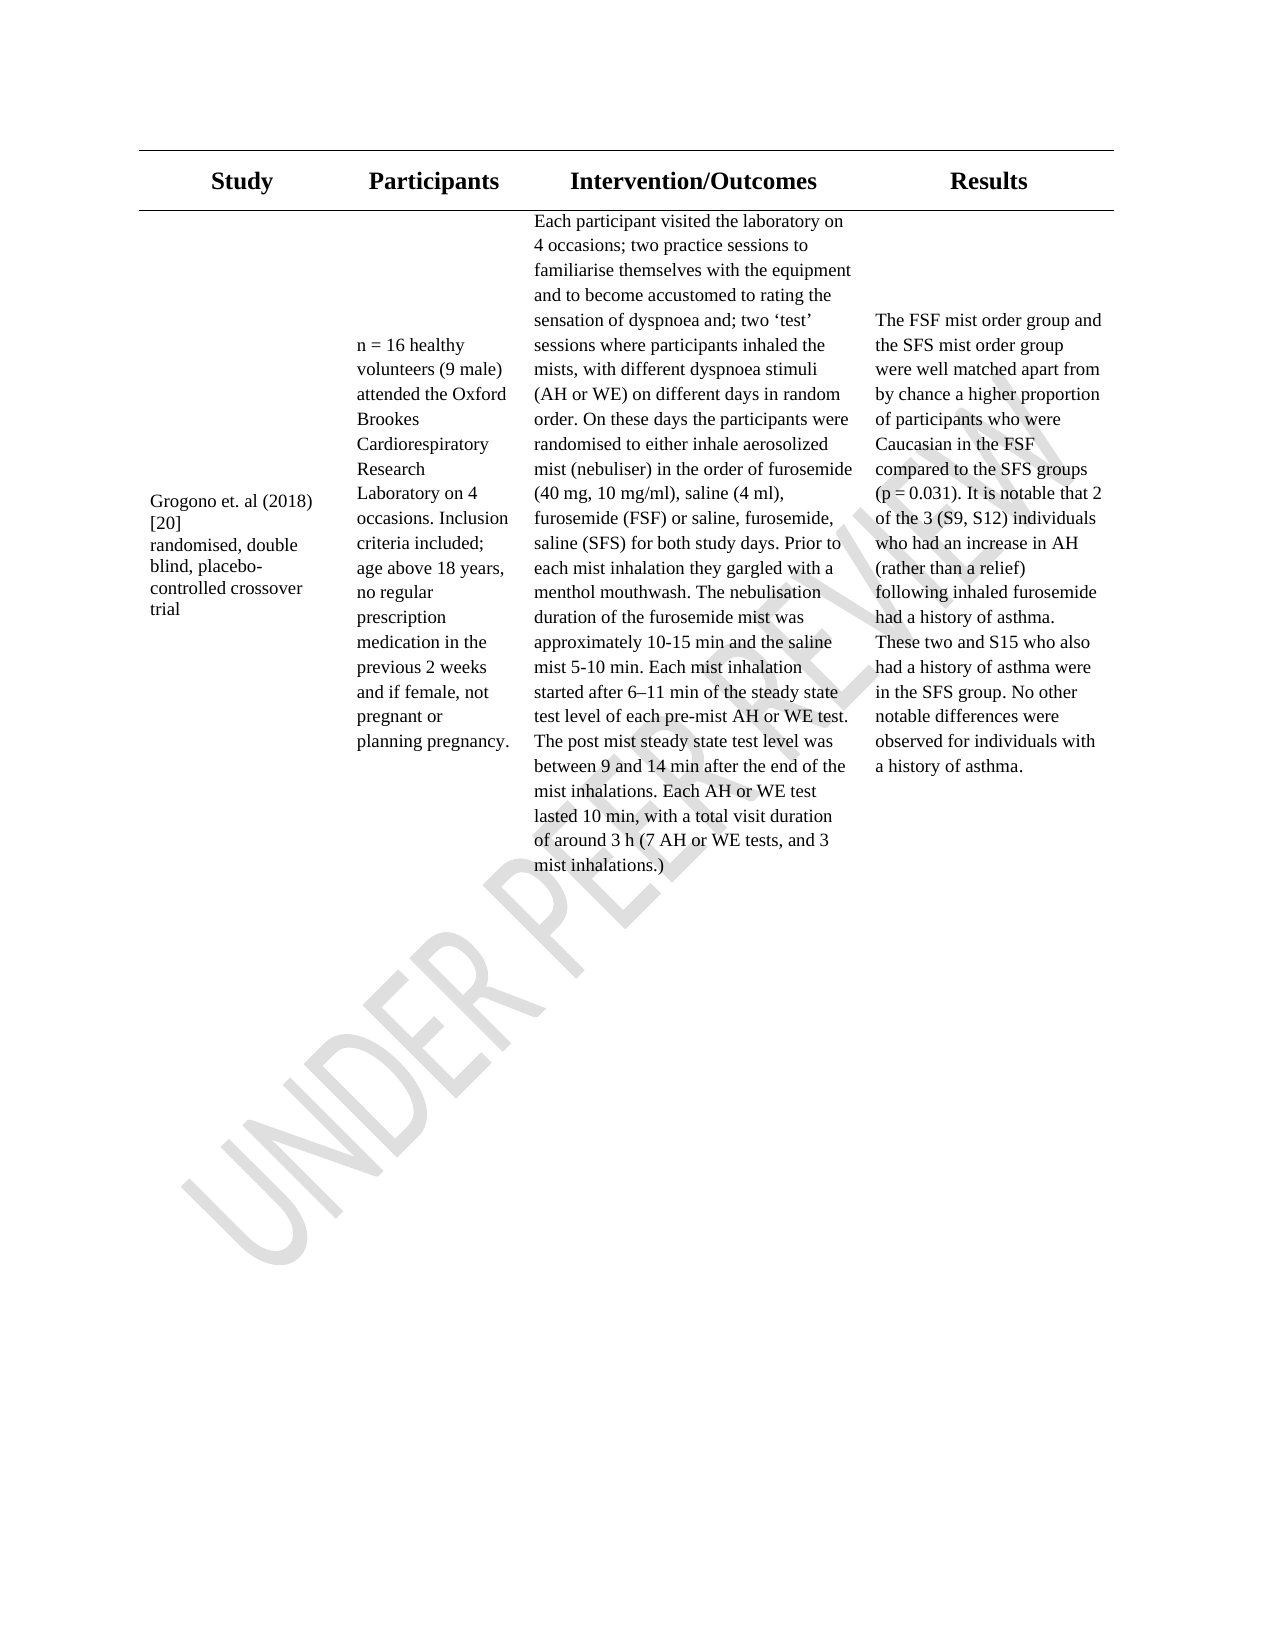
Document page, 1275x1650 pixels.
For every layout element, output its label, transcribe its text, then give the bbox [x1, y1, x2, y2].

table_cell n = 16 healthy volunteers (9 male) attended the Oxford Brookes Cardiorespiratory Research Laboratory on 4 occasions. Inclusion criteria included; age above 18 years, no regular prescription medication in the previous 2 weeks and if female, not pregnant or planning pregnancy. [345, 211, 523, 900]
table_cell The FSF mist order group and the SFS mist order group were well matched apart from by chance a higher proportion of participants who were Caucasian in the FSF compared to the SFS groups (p = 0.031). It is notable that 2 of the 3 (S9, S12) individuals who had an increase in AH (rather than a relief) following inhaled furosemide had a history of asthma. These two and S15 who also had a history of asthma were in the SFS group. No other notable differences were observed for individuals with a history of asthma. [864, 211, 1114, 900]
table_header Participants [345, 151, 523, 209]
table_header Study [139, 151, 345, 209]
table_header Intervention/Outcomes [523, 151, 864, 209]
table_cell Grogono et. al (2018) [20] randomised, double blind, placebo-controlled crossover trial [139, 211, 345, 900]
table_header Results [864, 151, 1114, 209]
table_cell Each participant visited the laboratory on 4 occasions; two practice sessions to familiarise themselves with the equipment and to become accustomed to rating the sensation of dyspnoea and; two ‘test’ sessions where participants inhaled the mists, with different dyspnoea stimuli (AH or WE) on different days in random order. On these days the participants were randomised to either inhale aerosolized mist (nebuliser) in the order of furosemide (40 mg, 10 mg/ml), saline (4 ml), furosemide (FSF) or saline, furosemide, saline (SFS) for both study days. Prior to each mist inhalation they gargled with a menthol mouthwash. The nebulisation duration of the furosemide mist was approximately 10-15 min and the saline mist 5-10 min. Each mist inhalation started after 6–11 min of the steady state test level of each pre-mist AH or WE test. The post mist steady state test level was between 9 and 14 min after the end of the mist inhalations. Each AH or WE test lasted 10 min, with a total visit duration of around 3 h (7 AH or WE tests, and 3 mist inhalations.) [523, 211, 864, 900]
